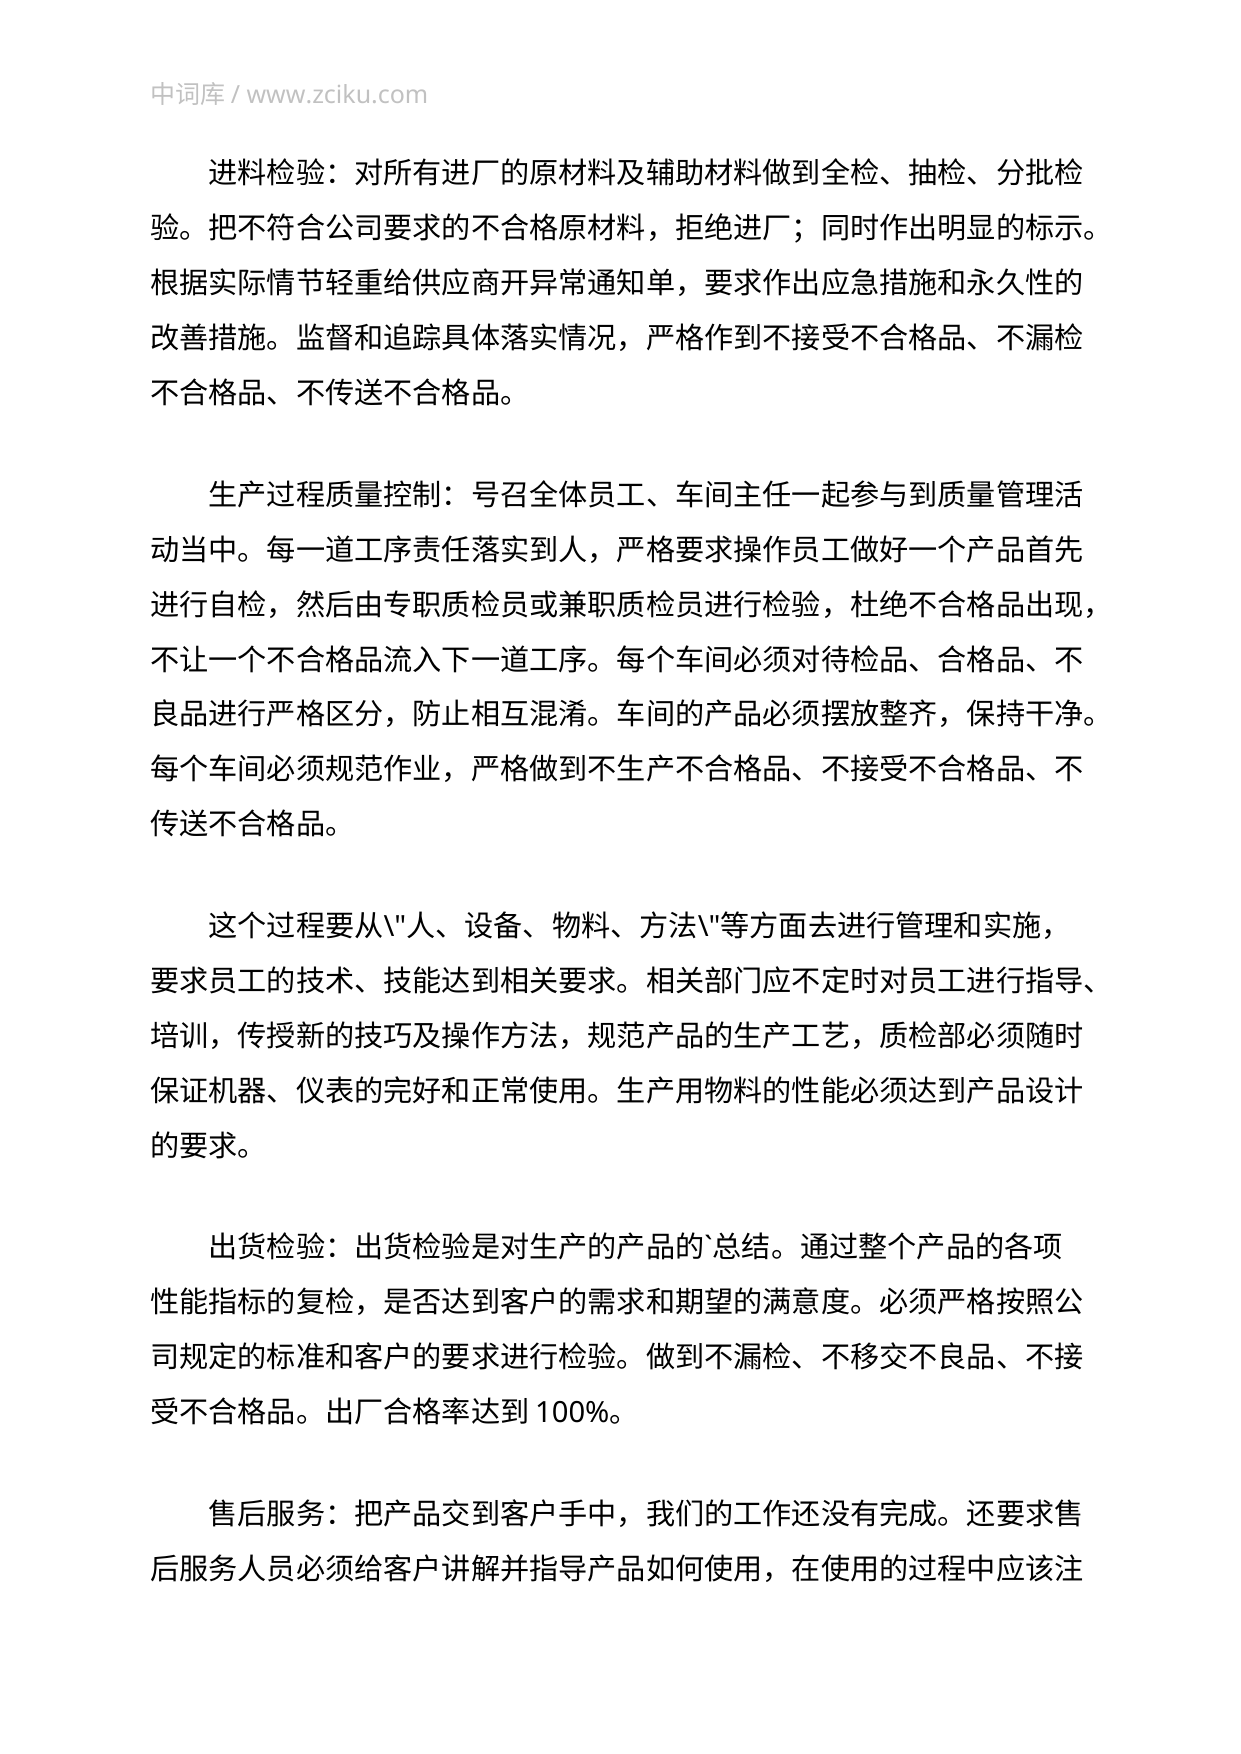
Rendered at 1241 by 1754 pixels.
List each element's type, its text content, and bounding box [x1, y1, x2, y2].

text 进料检验：对所有进厂的原材料及辅助材料做到全检、抽检、分批检验。把不符合公司要求的不合格原材料，拒绝进厂；同时作出明显的标示。根据实际情节轻重给供应商开异常通知单，要求作出应急措施和永久性的改善措施。监督和追踪具体落实情况，严格作到不接受不合格品、不漏检不合格品、不传送不合格品。 [150, 150, 1090, 412]
text 生产过程质量控制：号召全体员工、车间主任一起参与到质量管理活动当中。每一道工序责任落实到人，严格要求操作员工做好一个产品首先进行自检，然后由专职质检员或兼职质检员进行检验，杜绝不合格品出现，不让一个不合格品流入下一道工序。每个车间必须对待检品、合格品、不良品进行严格区分，防止相互混淆。车间的产品必须摆放整齐，保持干净。每个车间必须规范作业，严格做到不生产不合格品、不接受不合格品、不传送不合格品。 [150, 471, 1090, 843]
text 这个过程要从\"人、设备、物料、方法\"等方面去进行管理和实施，要求员工的技术、技能达到相关要求。相关部门应不定时对员工进行指导、培训，传授新的技巧及操作方法，规范产品的生产工艺，质检部必须随时保证机器、仪表的完好和正常使用。生产用物料的性能必须达到产品设计的要求。 [150, 902, 1090, 1164]
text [150, 1491, 1090, 1588]
text 出货检验：出货检验是对生产的产品的`总结。通过整个产品的各项性能指标的复检，是否达到客户的需求和期望的满意度。必须严格按照公司规定的标准和客户的要求进行检验。做到不漏检、不移交不良品、不接受不合格品。出厂合格率达到100%。 [150, 1224, 1090, 1431]
